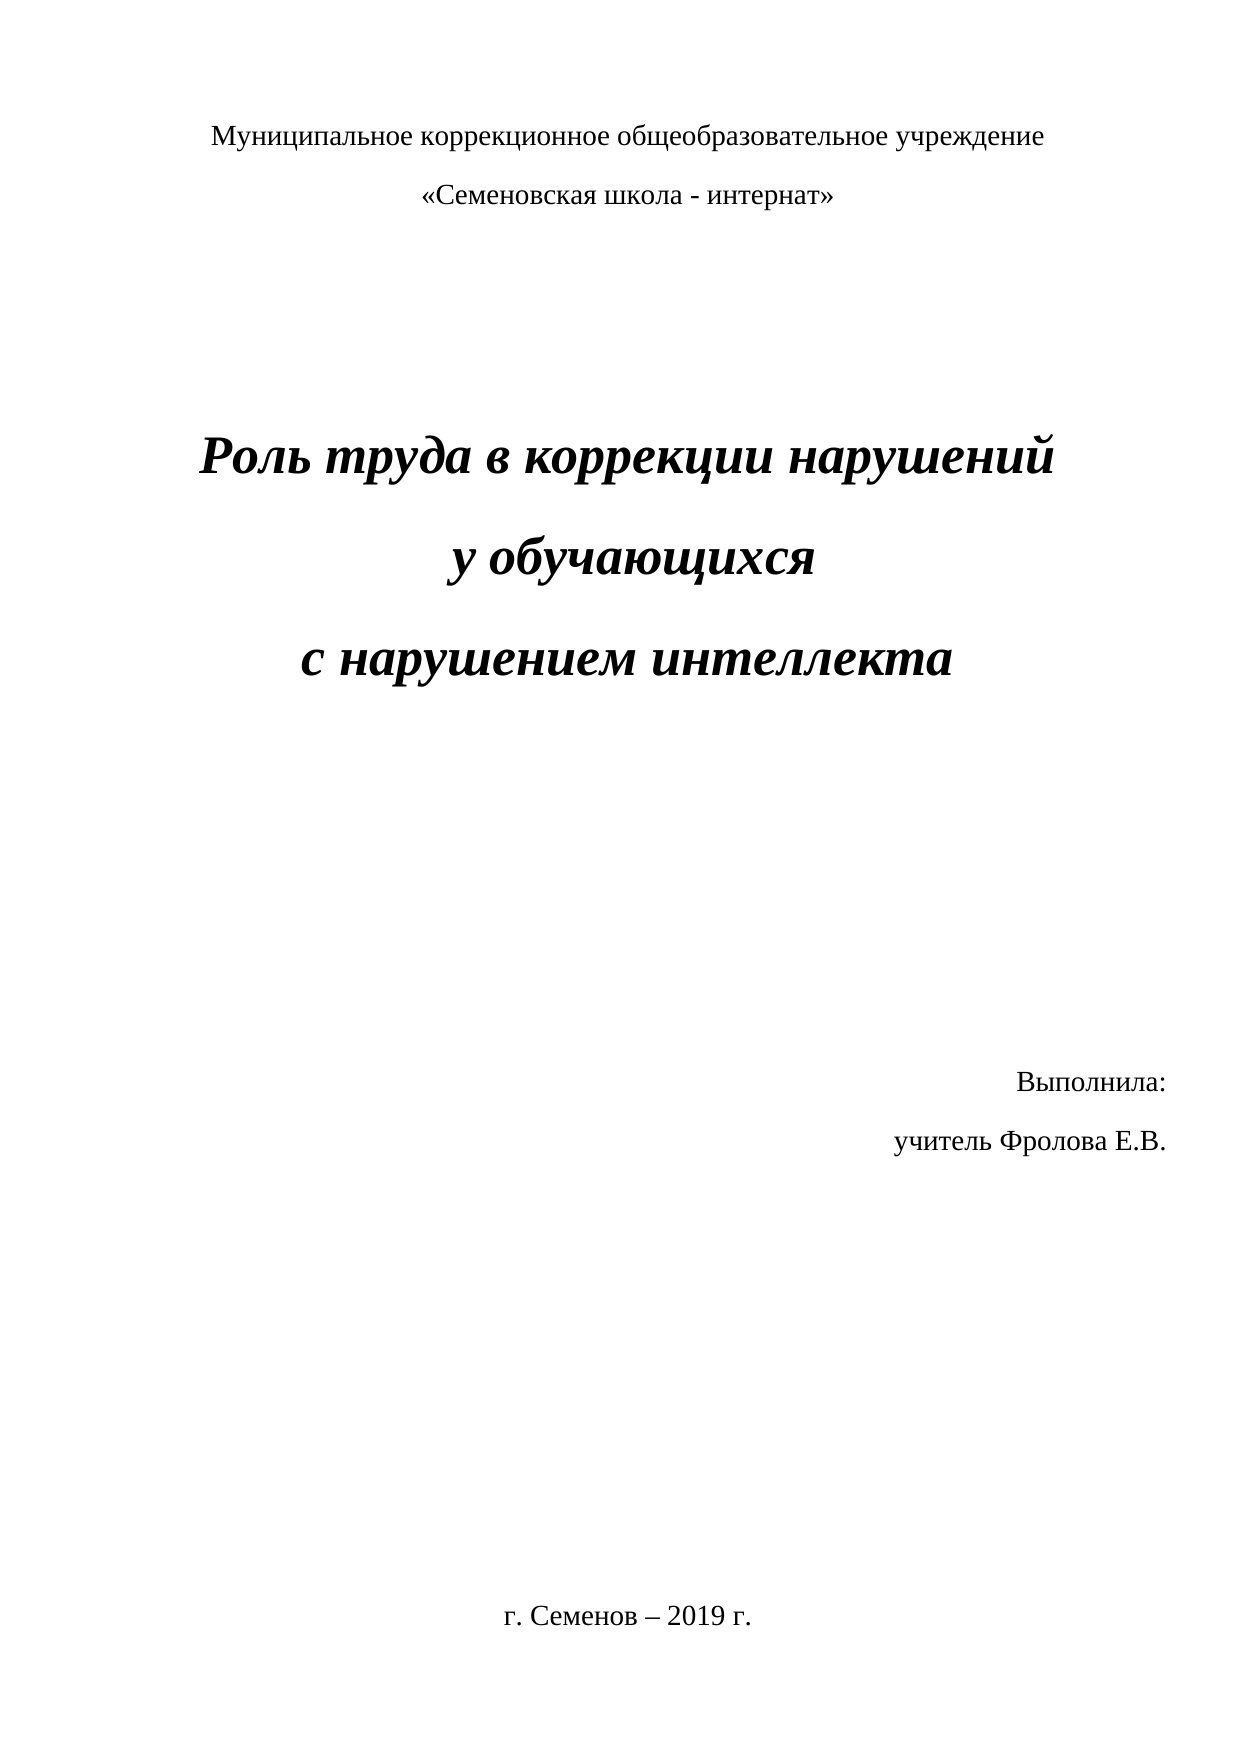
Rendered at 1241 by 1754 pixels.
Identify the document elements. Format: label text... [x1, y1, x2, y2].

text у обучающихся [89, 524, 1167, 586]
text г. Семенов – 2019 г. [89, 1598, 1167, 1632]
text «Семеновская школа - интернат» [89, 177, 1167, 211]
text Выполнила: [89, 1064, 1167, 1098]
text учитель Фролова Е.В. [89, 1123, 1167, 1157]
text с нарушением интеллекта [89, 625, 1167, 687]
text Роль труда в коррекции нарушений [89, 423, 1167, 486]
text Муниципальное коррекционное общеобразовательное учреждение [89, 118, 1167, 152]
